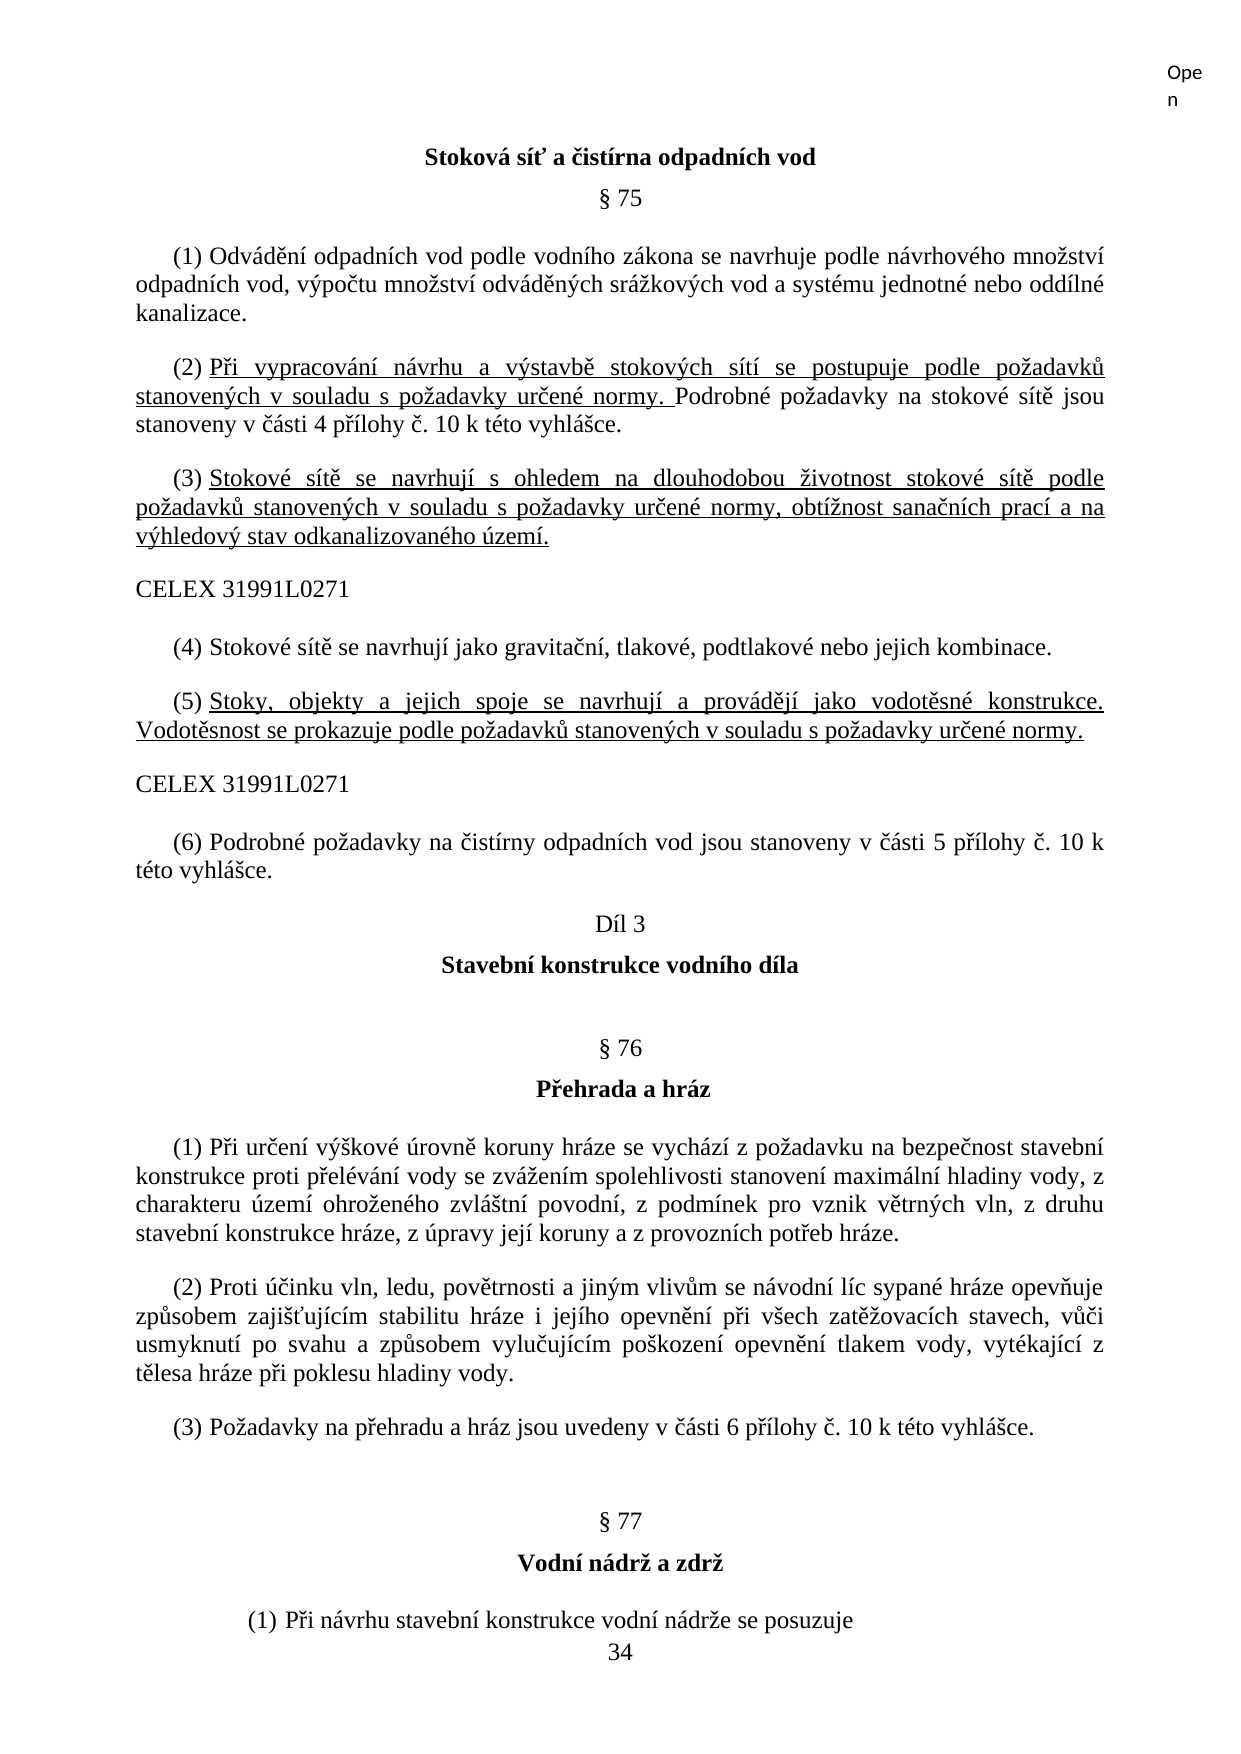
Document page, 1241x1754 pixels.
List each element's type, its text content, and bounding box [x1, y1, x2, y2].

list Při návrhu stavební konstrukce vodní nádrže se posuzuje [248, 1606, 1105, 1634]
text Přehrada a hráz [135, 1074, 1105, 1103]
list Při určení výškové úrovně koruny hráze se vychází z požadavku na bezpečnost stavební konstrukce proti přelévání vody se zvážením spolehlivosti stanovení maximální hladiny vody, z charakteru území ohroženého zvláštní povodní, z podmínek pro vznik větrných vln, z druhu stavební konstrukce hráze, z úpravy její koruny a z provozních potřeb hráze. [135, 1132, 1105, 1247]
text Stoková síť a čistírna odpadních vod [135, 142, 1105, 170]
text § 77 [135, 1506, 1105, 1535]
text CELEX 31991L0271 [135, 574, 1105, 603]
list Stoky, objekty a jejich spoje se navrhují a provádějí jako vodotěsné konstrukce. Vodotěsnost se prokazuje podle požadavků stanovených v souladu s požadavky určené normy. [135, 686, 1105, 744]
text § 75 [135, 183, 1105, 212]
text Vodní nádrž a zdrž [135, 1548, 1105, 1576]
list Požadavky na přehradu a hráz jsou uvedeny v části 6 přílohy č. 10 k této vyhlášce. [135, 1412, 1105, 1441]
list Stokové sítě se navrhují jako gravitační, tlakové, podtlakové nebo jejich kombinace. [135, 632, 1105, 661]
list Odvádění odpadních vod podle vodního zákona se navrhuje podle návrhového množství odpadních vod, výpočtu množství odváděných srážkových vod a systému jednotné nebo oddílné kanalizace. [135, 241, 1105, 327]
text CELEX 31991L0271 [135, 769, 1105, 797]
list Podrobné požadavky na čistírny odpadních vod jsou stanoveny v části 5 přílohy č. 10 k této vyhlášce. [135, 827, 1105, 884]
list Při vypracování návrhu a výstavbě stokových sítí se postupuje podle požadavků stanovených v souladu s požadavky určené normy. Podrobné požadavky na stokové sítě jsou stanoveny v části 4 přílohy č. 10 k této vyhlášce. [135, 352, 1105, 438]
list Stokové sítě se navrhují s ohledem na dlouhodobou životnost stokové sítě podle požadavků stanovených v souladu s požadavky určené normy, obtížnost sanačních prací a na výhledový stav odkanalizovaného území. [135, 463, 1105, 517]
text § 76 [135, 1033, 1105, 1062]
text Stavební konstrukce vodního díla [135, 950, 1105, 979]
list Stokové sítě se navrhují s ohledem na dlouhodobou životnost stokové sítě podle požadavků stanovených v souladu s požadavky určené normy, obtížnost sanačních prací a na výhledový stav odkanalizovaného území. [135, 518, 1105, 549]
text Díl 3 [135, 909, 1105, 938]
list Proti účinku vln, ledu, povětrnosti a jiným vlivům se návodní líc sypané hráze opevňuje způsobem zajišťujícím stabilitu hráze i jejího opevnění při všech zatěžovacích stavech, vůči usmyknutí po svahu a způsobem vylučujícím poškození opevnění tlakem vody, vytékající z tělesa hráze při poklesu hladiny vody. [135, 1272, 1105, 1387]
